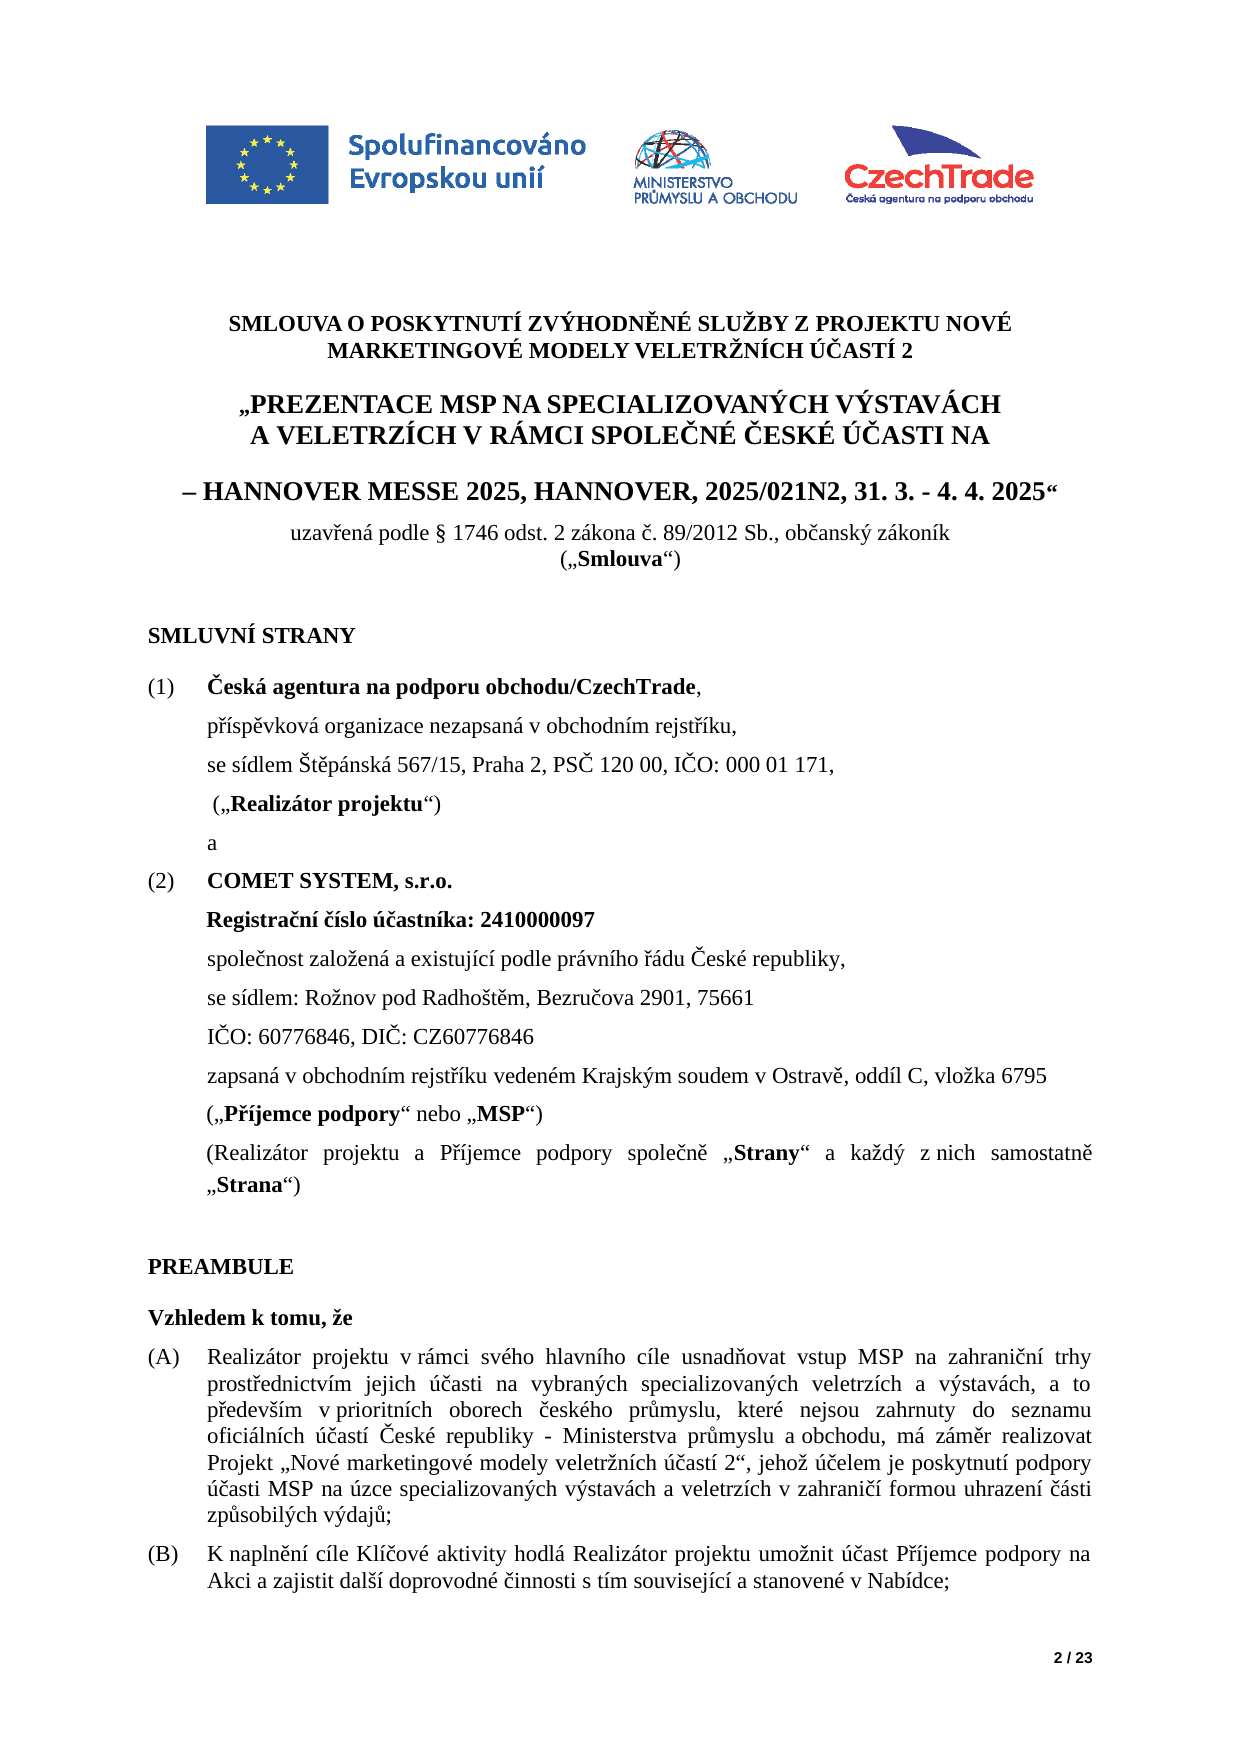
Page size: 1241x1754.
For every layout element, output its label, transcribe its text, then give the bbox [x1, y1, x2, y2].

list COMET SYSTEM, s.r.o. [148, 867, 1092, 894]
text („Realizátor projektu“) [207, 790, 1092, 816]
text uzavřená podle § 1746 odst. 2 zákona č. 89/2012 Sb., občanský zákoník („Smlouva“) [148, 519, 1092, 572]
text (Realizátor projektu a Příjemce podpory společně „Strany“ a každý z nich samostatně „Strana“) [206, 1139, 1092, 1198]
text příspěvková organizace nezapsaná v obchodním rejstříku, [207, 712, 1092, 738]
text Preambule [148, 1253, 1092, 1279]
text Smluvní strany [148, 622, 1092, 648]
title – Hannover Messe 2025, Hannover, 2025/021N2, 31. 3. - 4. 4. 2025“ [148, 475, 1092, 507]
text IČO: 60776846, DIČ: CZ60776846 [207, 1023, 1092, 1049]
list Česká agentura na podporu obchodu/CzechTrade, [148, 673, 1092, 699]
text Registrační číslo účastníka: 2410000097 [148, 906, 1092, 933]
text společnost založená a existující podle právního řádu České republiky, [207, 945, 1092, 971]
text Vzhledem k tomu, že [148, 1304, 1092, 1331]
text („Příjemce podpory“ nebo „MSP“) [206, 1101, 1092, 1127]
text Realizátor projektu v rámci svého hlavního cíle usnadňovat vstup MSP na zahraniční trhy prostřednictvím jejich účasti na vybraných specializovaných veletrzích a výstavách, a to především v prioritních oborech českého průmyslu, které nejsou zahrnuty do seznamu oficiálních účastí České republiky - Ministerstva průmyslu a obchodu, má záměr realizovat Projekt „Nové marketingové modely veletržních účastí 2“, jehož účelem je poskytnutí podpory účasti MSP na úzce specializovaných výstavách a veletrzích v zahraničí formou uhrazení části způsobilých výdajů; [148, 1343, 1092, 1528]
text se sídlem: Rožnov pod Radhoštěm, Bezručova 2901, 75661 [207, 984, 1092, 1010]
text K naplnění cíle Klíčové aktivity hodlá Realizátor projektu umožnit účast Příjemce podpory na Akci a zajistit další doprovodné činnosti s tím související a stanovené v Nabídce; [148, 1540, 1092, 1593]
text se sídlem Štěpánská 567/15, Praha 2, PSČ 120 00, IČO: 000 01 171, [207, 751, 1092, 777]
title „Prezentace MSP na specializovaných výstavách a veletrzích v rámci společné české účasti na [148, 388, 1092, 450]
text zapsaná v obchodním rejstříku vedeném Krajským soudem v Ostravě, oddíl C, vložka 6795 [207, 1062, 1092, 1088]
text a [207, 828, 1092, 855]
title SMLOUVA O poskytnutí zvýhodněné služby z projektu Nové marketingové modely veletržních účastí 2 [148, 310, 1092, 363]
